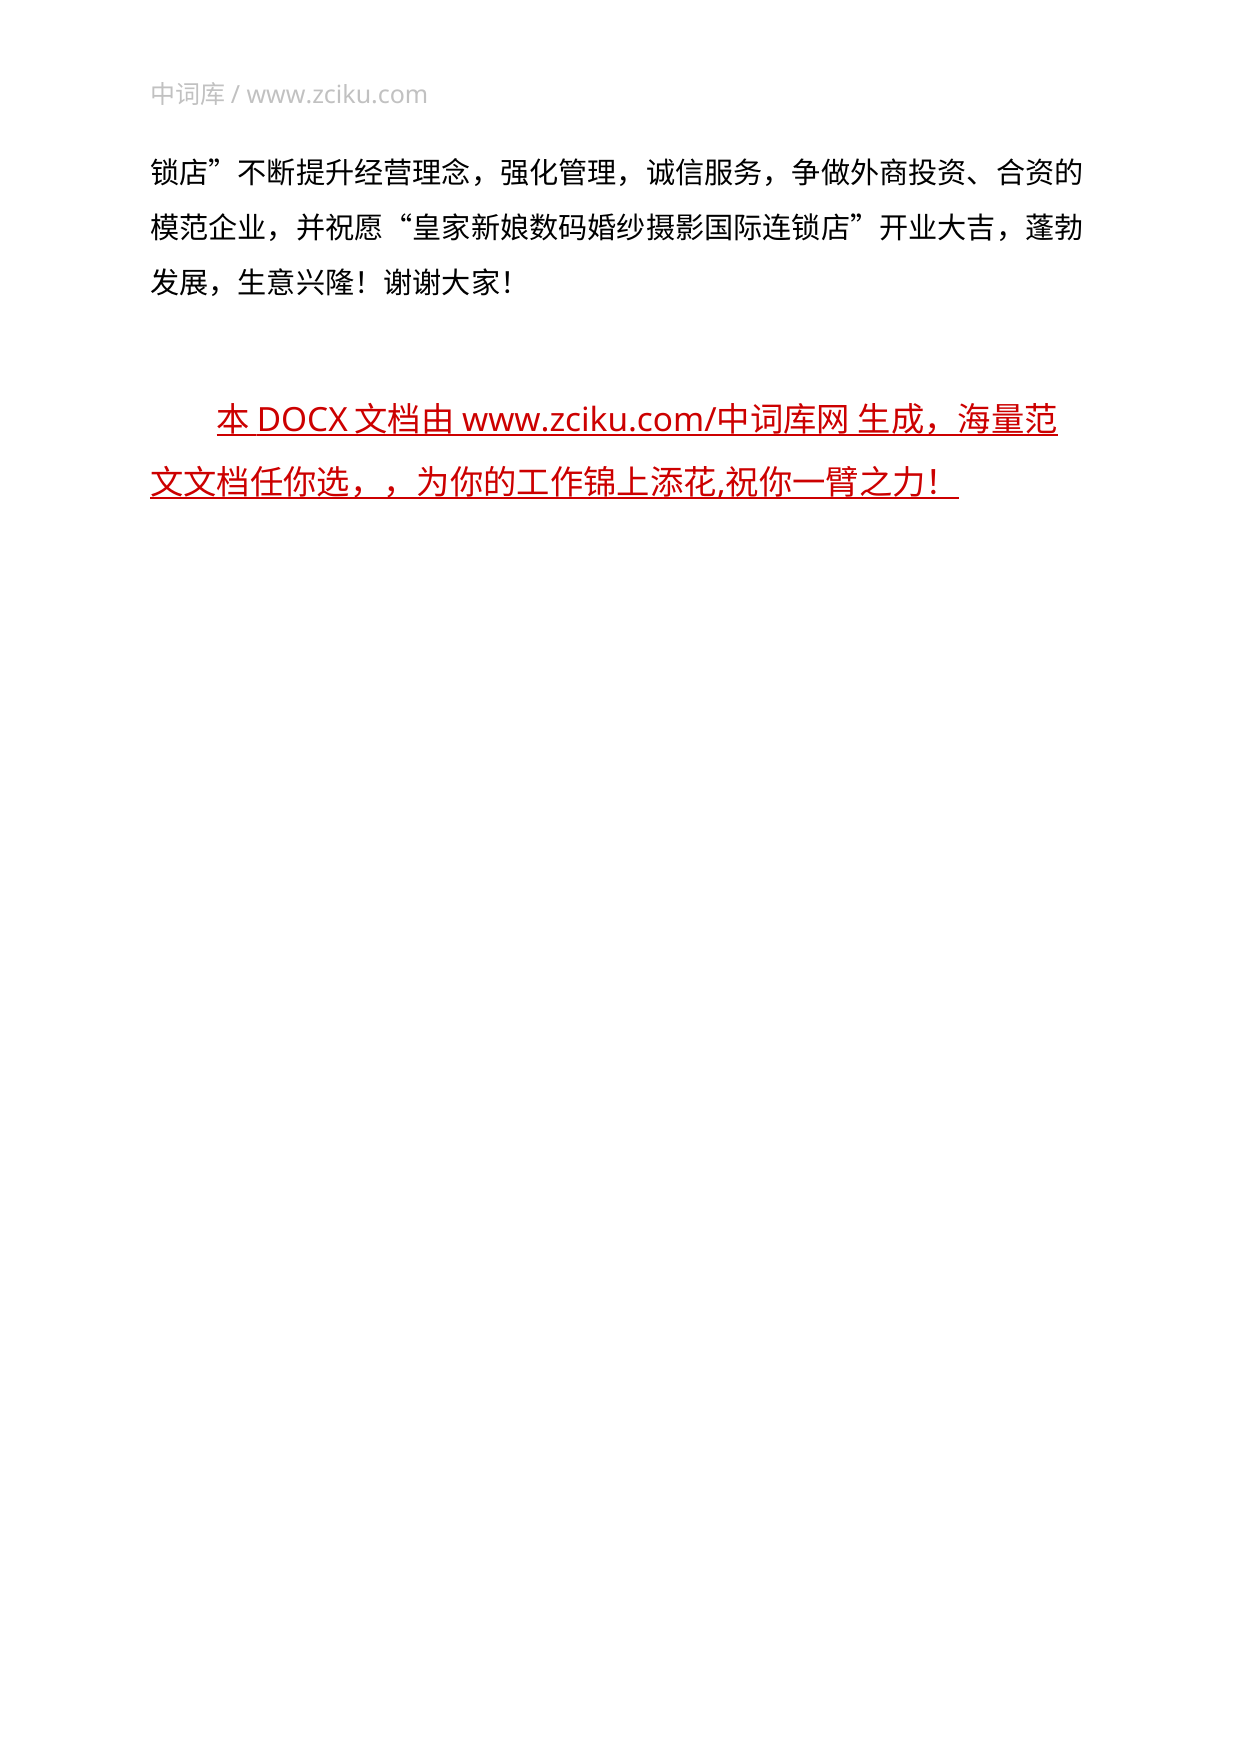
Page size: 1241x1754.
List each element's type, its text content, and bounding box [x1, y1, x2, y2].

text 本DOCX文档由 www.zciku.com/中词库网 生成，海量范文文档任你选，，为你的工作锦上添花,祝你一臂之力！ [150, 393, 1090, 504]
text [150, 150, 1090, 302]
